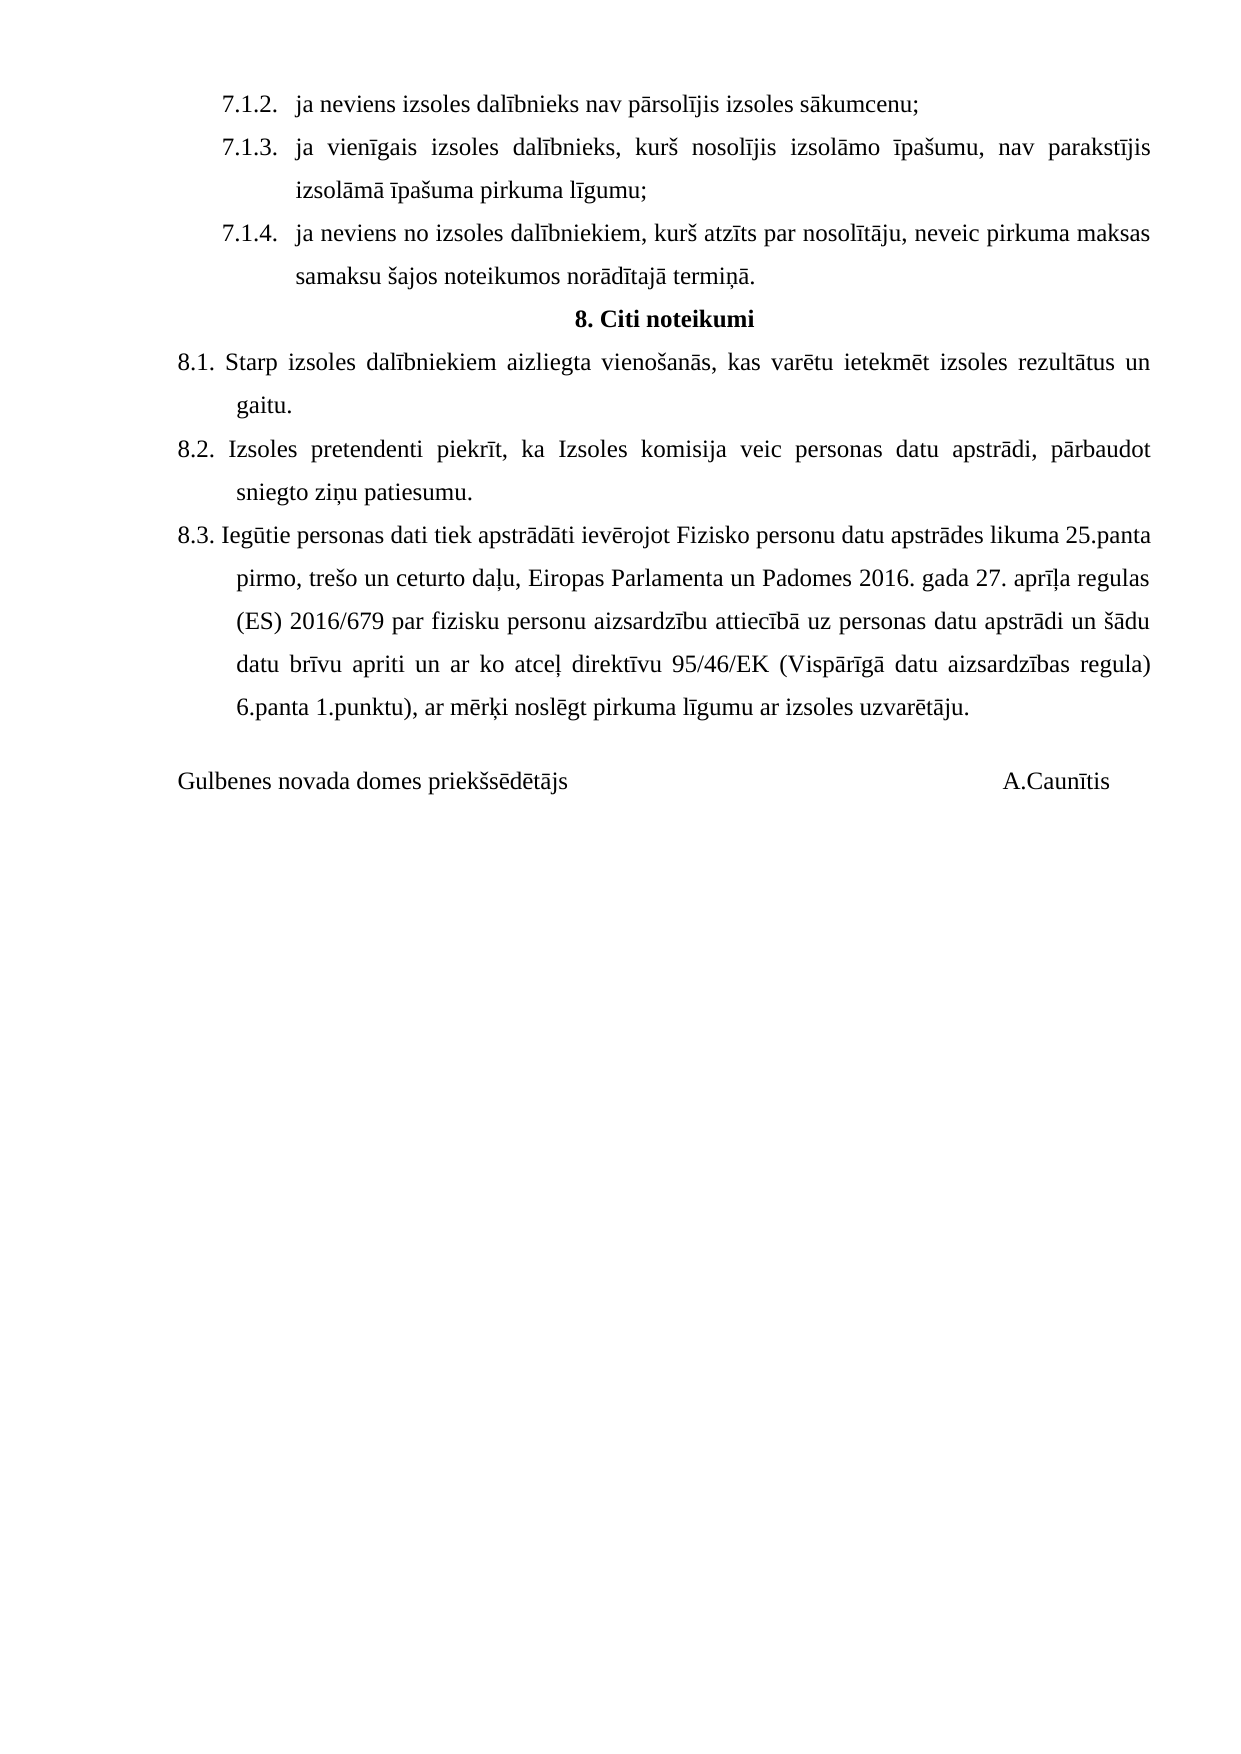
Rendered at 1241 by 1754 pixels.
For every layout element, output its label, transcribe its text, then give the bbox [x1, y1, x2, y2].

text 8.1. Starp izsoles dalībniekiem aizliegta vienošanās, kas varētu ietekmēt izsoles rezultātus un gaitu. [177, 347, 1152, 419]
text 8.3. Iegūtie personas dati tiek apstrādāti ievērojot Fizisko personu datu apstrādes likuma 25.panta pirmo, trešo un ceturto daļu, Eiropas Parlamenta un Padomes 2016. gada 27. aprīļa regulas (ES) 2016/679 par fizisku personu aizsardzību attiecībā uz personas datu apstrādi un šādu datu brīvu apriti un ar ko atceļ direktīvu 95/46/EK (Vispārīgā datu aizsardzības regula) 6.panta 1.punktu), ar mērķi noslēgt pirkuma līgumu ar izsoles uzvarētāju. [177, 520, 1152, 721]
list ja neviens no izsoles dalībniekiem, kurš atzīts par nosolītāju, neveic pirkuma maksas samaksu šajos noteikumos norādītajā termiņā. [222, 218, 1152, 290]
text Gulbenes novada domes priekšsēdētājs A.Caunītis [177, 766, 1152, 794]
text 8. Citi noteikumi [177, 304, 1152, 333]
list ja neviens izsoles dalībnieks nav pārsolījis izsoles sākumcenu; [222, 89, 1152, 117]
text 8.2. Izsoles pretendenti piekrīt, ka Izsoles komisija veic personas datu apstrādi, pārbaudot sniegto ziņu patiesumu. [177, 434, 1152, 506]
list ja vienīgais izsoles dalībnieks, kurš nosolījis izsolāmo īpašumu, nav parakstījis izsolāmā īpašuma pirkuma līgumu; [222, 132, 1152, 204]
